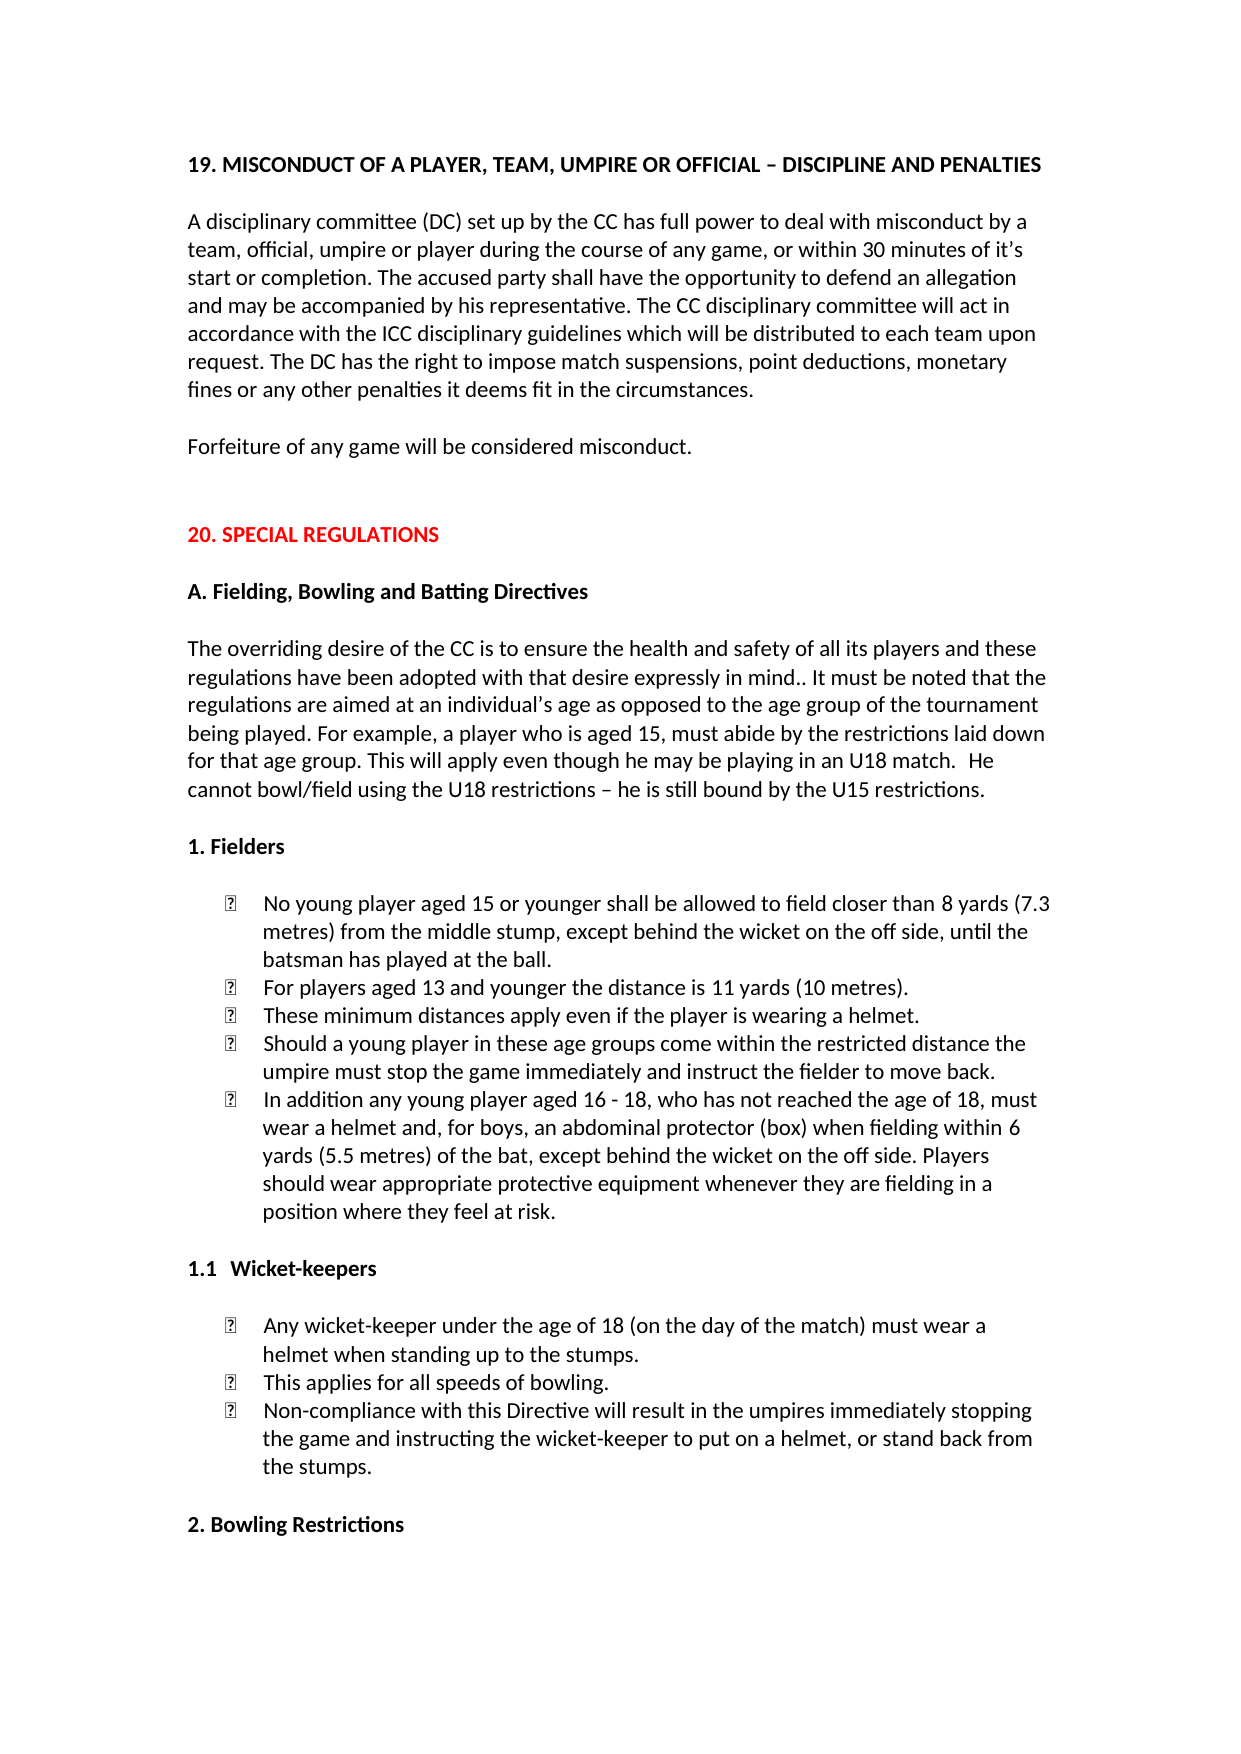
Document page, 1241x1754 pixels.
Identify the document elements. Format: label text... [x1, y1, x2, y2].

text  For players aged 13 and younger the distance is 11 yards (10 metres). [225, 973, 1053, 1001]
text 19. MISCONDUCT OF A PLAYER, TEAM, UMPIRE OR OFFICIAL – DISCIPLINE AND PENALTIES [187, 150, 1053, 178]
text Forfeiture of any game will be considered misconduct. [187, 432, 1053, 461]
text The overriding desire of the CC is to ensure the health and safety of all its players and these regulations have been adopted with that desire expressly in mind.. It must be noted that the regulations are aimed at an individual’s age as opposed to the age group of the tournament being played. For example, a player who is aged 15, must abide by the restrictions laid down for that age group. This will apply even though he may be playing in an U18 match. He cannot bowl/field using the U18 restrictions – he is still bound by the U15 restrictions. [187, 634, 1053, 803]
text A. Fielding, Bowling and Batting Directives [187, 577, 1053, 605]
text 1.1 Wicket-keepers [187, 1254, 1053, 1282]
text  In addition any young player aged 16 - 18, who has not reached the age of 18, must wear a helmet and, for boys, an abdominal protector (box) when fielding within 6 yards (5.5 metres) of the bat, except behind the wicket on the off side. Players should wear appropriate protective equipment whenever they are fielding in a position where they feel at risk. [225, 1085, 1053, 1225]
text  Any wicket-keeper under the age of 18 (on the day of the match) must wear a helmet when standing up to the stumps. [225, 1312, 1053, 1368]
text  No young player aged 15 or younger shall be allowed to field closer than 8 yards (7.3 metres) from the middle stump, except behind the wicket on the off side, until the batsman has played at the ball. [225, 889, 1053, 973]
text  This applies for all speeds of bowling. [225, 1368, 1053, 1396]
text  Should a young player in these age groups come within the restricted distance the umpire must stop the game immediately and instruct the fielder to move back. [225, 1029, 1053, 1085]
text  Non-compliance with this Directive will result in the umpires immediately stopping the game and instructing the wicket-keeper to put on a helmet, or stand back from the stumps. [225, 1396, 1053, 1480]
text 1. Fielders [187, 832, 1053, 860]
text 2. Bowling Restrictions [187, 1510, 1053, 1538]
text 20. SPECIAL REGULATIONS [187, 520, 1053, 548]
text A disciplinary committee (DC) set up by the CC has full power to deal with misconduct by a team, official, umpire or player during the course of any game, or within 30 minutes of it’s start or completion. The accused party shall have the opportunity to defend an allegation and may be accompanied by his representative. The CC disciplinary committee will act in accordance with the ICC disciplinary guidelines which will be distributed to each team upon request. The DC has the right to impose match suspensions, point deductions, monetary fines or any other penalties it deems fit in the circumstances. [187, 207, 1053, 403]
text  These minimum distances apply even if the player is wearing a helmet. [225, 1001, 1053, 1029]
